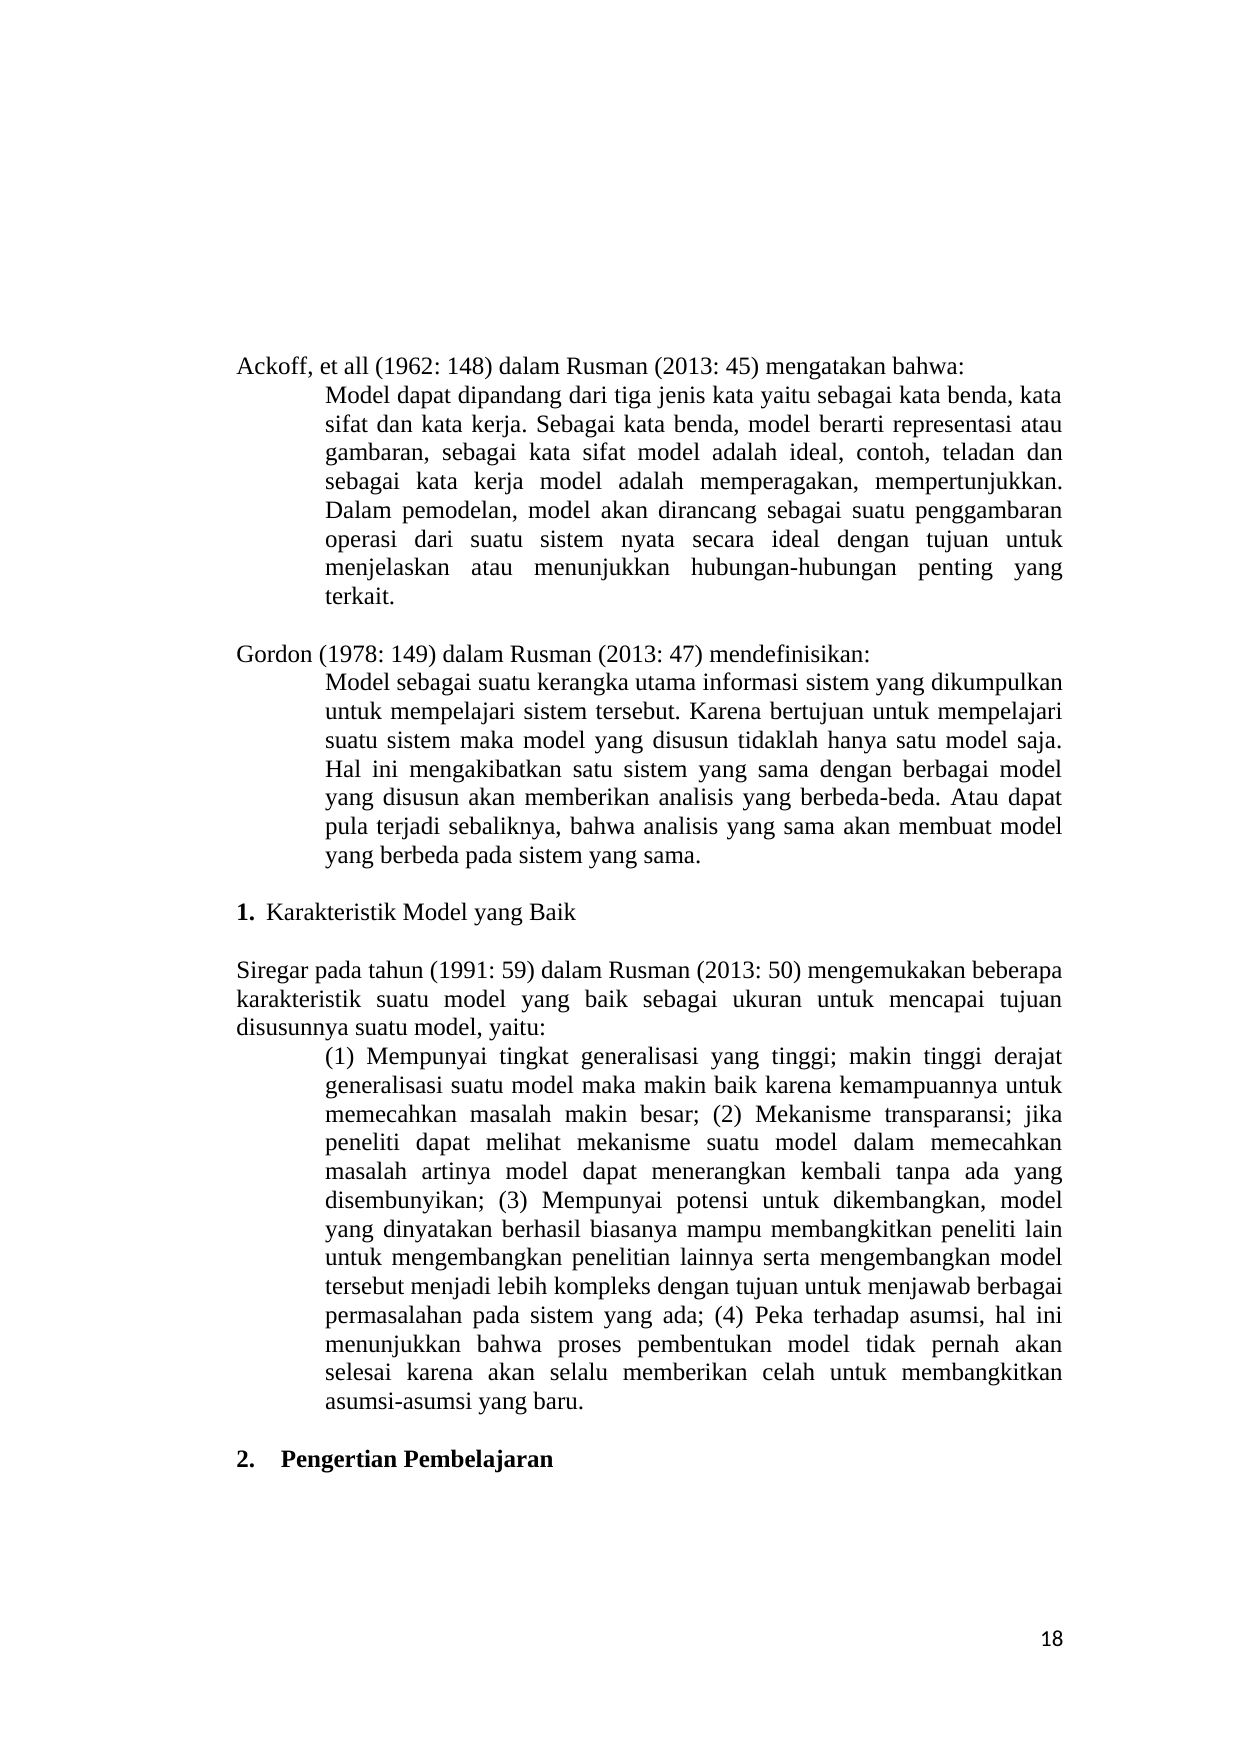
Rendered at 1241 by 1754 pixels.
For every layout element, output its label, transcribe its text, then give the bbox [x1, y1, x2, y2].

list Karakteristik Model yang Baik [236, 897, 1063, 926]
text Gordon (1978: 149) dalam Rusman (2013: 47) mendefinisikan: [236, 639, 1063, 667]
list Siregar pada tahun (1991: 59) dalam Rusman (2013: 50) mengemukakan beberapa karakteristik suatu model yang baik sebagai ukuran untuk mencapai tujuan disusunnya suatu model, yaitu: [236, 955, 1063, 1041]
list Pengertian Pembelajaran [236, 1444, 1063, 1472]
text Model sebagai suatu kerangka utama informasi sistem yang dikumpulkan untuk mempelajari sistem tersebut. Karena bertujuan untuk mempelajari suatu sistem maka model yang disusun tidaklah hanya satu model saja. Hal ini mengakibatkan satu sistem yang sama dengan berbagai model yang disusun akan memberikan analisis yang berbeda-beda. Atau dapat pula terjadi sebaliknya, bahwa analisis yang sama akan membuat model yang berbeda pada sistem yang sama. [325, 667, 1063, 869]
text Model dapat dipandang dari tiga jenis kata yaitu sebagai kata benda, kata sifat dan kata kerja. Sebagai kata benda, model berarti representasi atau gambaran, sebagai kata sifat model adalah ideal, contoh, teladan dan sebagai kata kerja model adalah memperagakan, mempertunjukkan. Dalam pemodelan, model akan dirancang sebagai suatu penggambaran operasi dari suatu sistem nyata secara ideal dengan tujuan untuk menjelaskan atau menunjukkan hubungan-hubungan penting yang terkait. [325, 380, 1063, 610]
list (1) Mempunyai tingkat generalisasi yang tinggi; makin tinggi derajat generalisasi suatu model maka makin baik karena kemampuannya untuk memecahkan masalah makin besar; (2) Mekanisme transparansi; jika peneliti dapat melihat mekanisme suatu model dalam memecahkan masalah artinya model dapat menerangkan kembali tanpa ada yang disembunyikan; (3) Mempunyai potensi untuk dikembangkan, model yang dinyatakan berhasil biasanya mampu membangkitkan peneliti lain untuk mengembangkan penelitian lainnya serta mengembangkan model tersebut menjadi lebih kompleks dengan tujuan untuk menjawab berbagai permasalahan pada sistem yang ada; (4) Peka terhadap asumsi, hal ini menunjukkan bahwa proses pembentukan model tidak pernah akan selesai karena akan selalu memberikan celah untuk membangkitkan asumsi-asumsi yang baru. [325, 1041, 1063, 1415]
text Ackoff, et all (1962: 148) dalam Rusman (2013: 45) mengatakan bahwa: [236, 351, 1063, 380]
